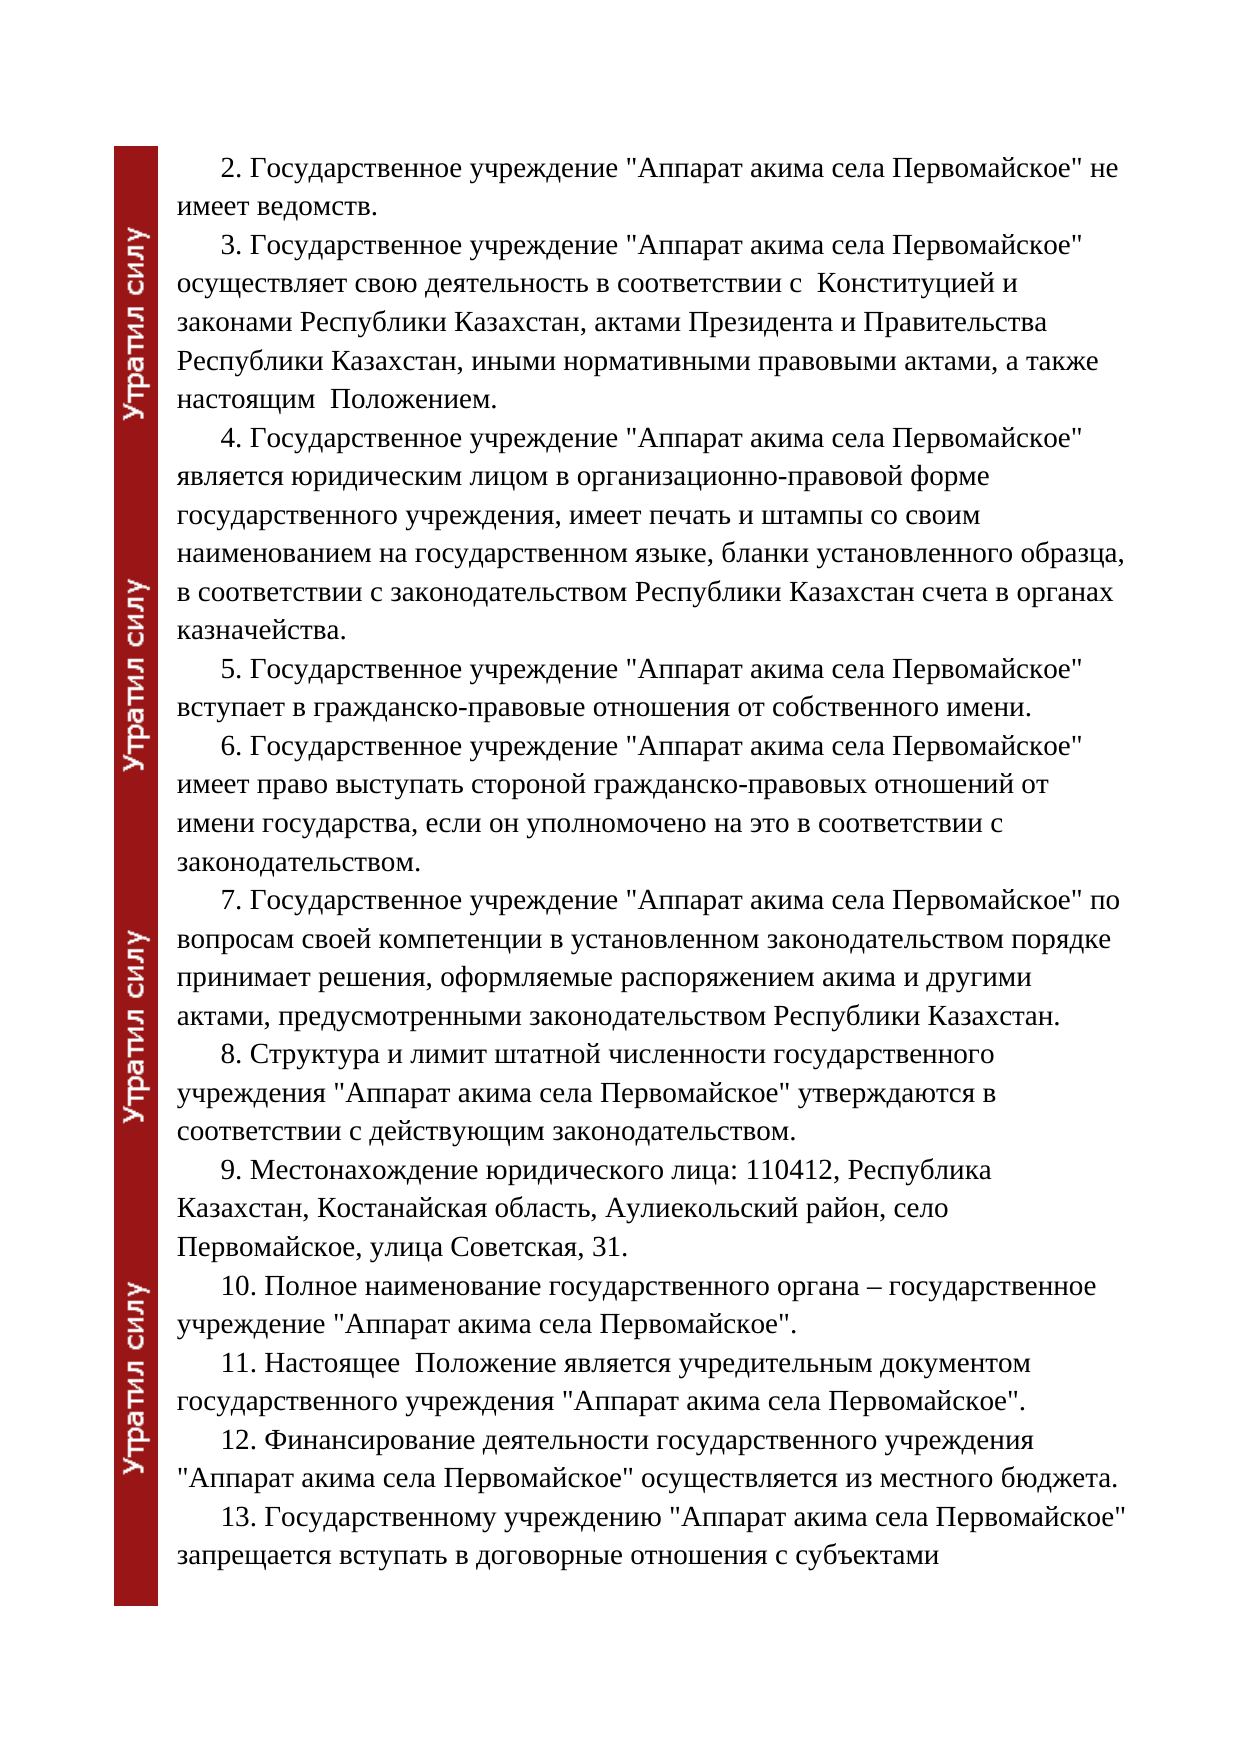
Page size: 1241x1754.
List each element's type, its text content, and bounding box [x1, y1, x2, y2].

picture [114, 1571, 158, 1606]
picture [114, 146, 158, 150]
